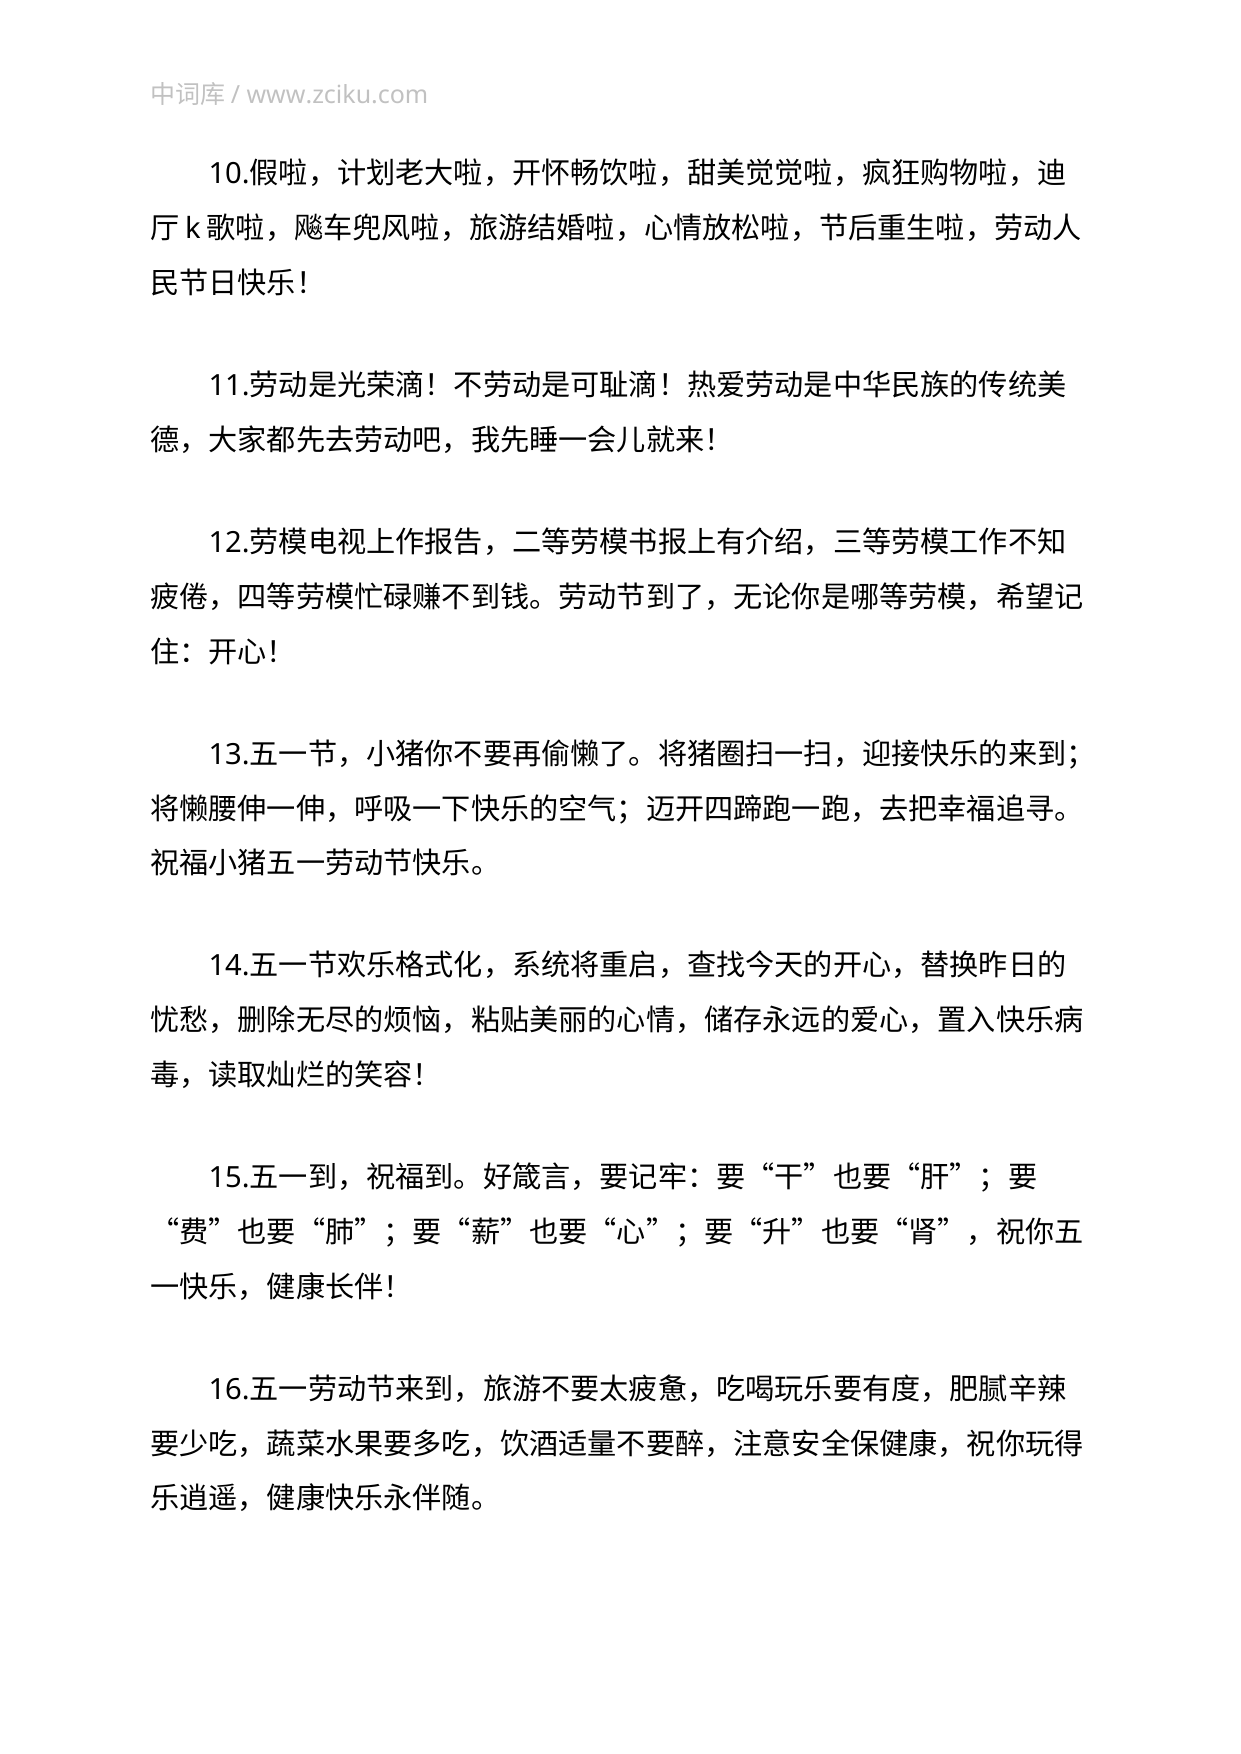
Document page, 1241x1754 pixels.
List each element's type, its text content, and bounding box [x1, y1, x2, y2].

text 11.劳动是光荣滴！不劳动是可耻滴！热爱劳动是中华民族的传统美德，大家都先去劳动吧，我先睡一会儿就来！ [150, 362, 1090, 459]
text 14.五一节欢乐格式化，系统将重启，查找今天的开心，替换昨日的忧愁，删除无尽的烦恼，粘贴美丽的心情，储存永远的爱心，置入快乐病毒，读取灿烂的笑容！ [150, 942, 1090, 1094]
text 12.劳模电视上作报告，二等劳模书报上有介绍，三等劳模工作不知疲倦，四等劳模忙碌赚不到钱。劳动节到了，无论你是哪等劳模，希望记住：开心！ [150, 518, 1090, 671]
text 13.五一节，小猪你不要再偷懒了。将猪圈扫一扫，迎接快乐的来到；将懒腰伸一伸，呼吸一下快乐的空气；迈开四蹄跑一跑，去把幸福追寻。祝福小猪五一劳动节快乐。 [150, 730, 1090, 882]
text 10.假啦，计划老大啦，开怀畅饮啦，甜美觉觉啦，疯狂购物啦，迪厅k歌啦，飚车兜风啦，旅游结婚啦，心情放松啦，节后重生啦，劳动人民节日快乐！ [150, 150, 1090, 302]
text 15.五一到，祝福到。好箴言，要记牢：要“干”也要“肝”；要“费”也要“肺”；要“薪”也要“心”；要“升”也要“肾”，祝你五一快乐，健康长伴！ [150, 1153, 1090, 1306]
text 16.五一劳动节来到，旅游不要太疲惫，吃喝玩乐要有度，肥腻辛辣要少吃，蔬菜水果要多吃，饮酒适量不要醉，注意安全保健康，祝你玩得乐逍遥，健康快乐永伴随。 [150, 1365, 1090, 1517]
